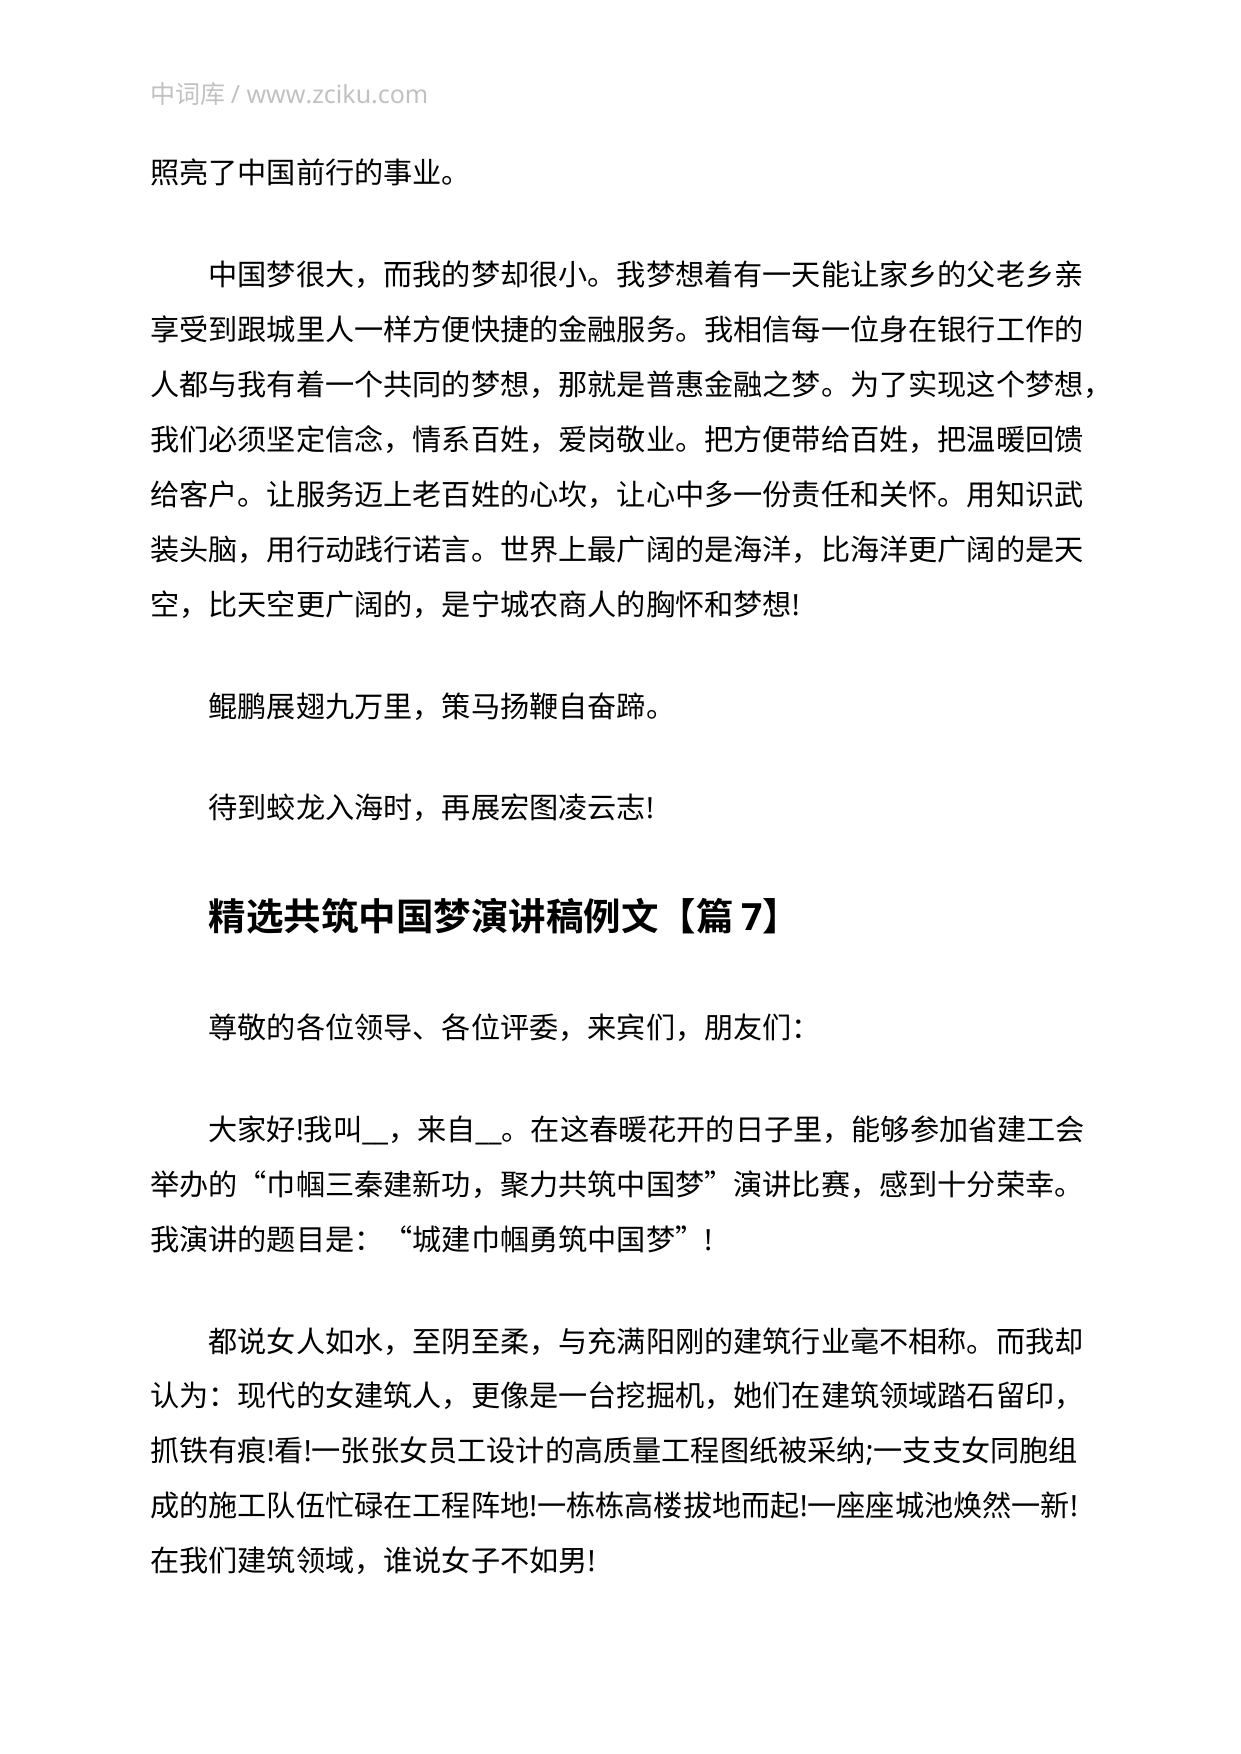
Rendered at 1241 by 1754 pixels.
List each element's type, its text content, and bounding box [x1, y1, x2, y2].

text 尊敬的各位领导、各位评委，来宾们，朋友们： [150, 1004, 1090, 1047]
text 待到蛟龙入海时，再展宏图凌云志! [150, 785, 1090, 827]
text 中国梦很大，而我的梦却很小。我梦想着有一天能让家乡的父老乡亲享受到跟城里人一样方便快捷的金融服务。我相信每一位身在银行工作的人都与我有着一个共同的梦想，那就是普惠金融之梦。为了实现这个梦想，我们必须坚定信念，情系百姓，爱岗敬业。把方便带给百姓，把温暖回馈给客户。让服务迈上老百姓的心坎，让心中多一份责任和关怀。用知识武装头脑，用行动践行诺言。世界上最广阔的是海洋，比海洋更广阔的是天空，比天空更广阔的，是宁城农商人的胸怀和梦想! [150, 252, 1090, 623]
text 都说女人如水，至阴至柔，与充满阳刚的建筑行业毫不相称。而我却认为：现代的女建筑人，更像是一台挖掘机，她们在建筑领域踏石留印，抓铁有痕!看!一张张女员工设计的高质量工程图纸被采纳;一支支女同胞组成的施工队伍忙碌在工程阵地!一栋栋高楼拔地而起!一座座城池焕然一新!在我们建筑领域，谁说女子不如男! [150, 1318, 1090, 1580]
text 鲲鹏展翅九万里，策马扬鞭自奋蹄。 [150, 683, 1090, 725]
text 精选共筑中国梦演讲稿例文【篇7】 [150, 887, 1090, 941]
text 大家好!我叫__，来自__。在这春暖花开的日子里，能够参加省建工会举办的“巾帼三秦建新功，聚力共筑中国梦”演讲比赛，感到十分荣幸。我演讲的题目是：“城建巾帼勇筑中国梦”! [150, 1106, 1090, 1258]
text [150, 150, 1090, 192]
